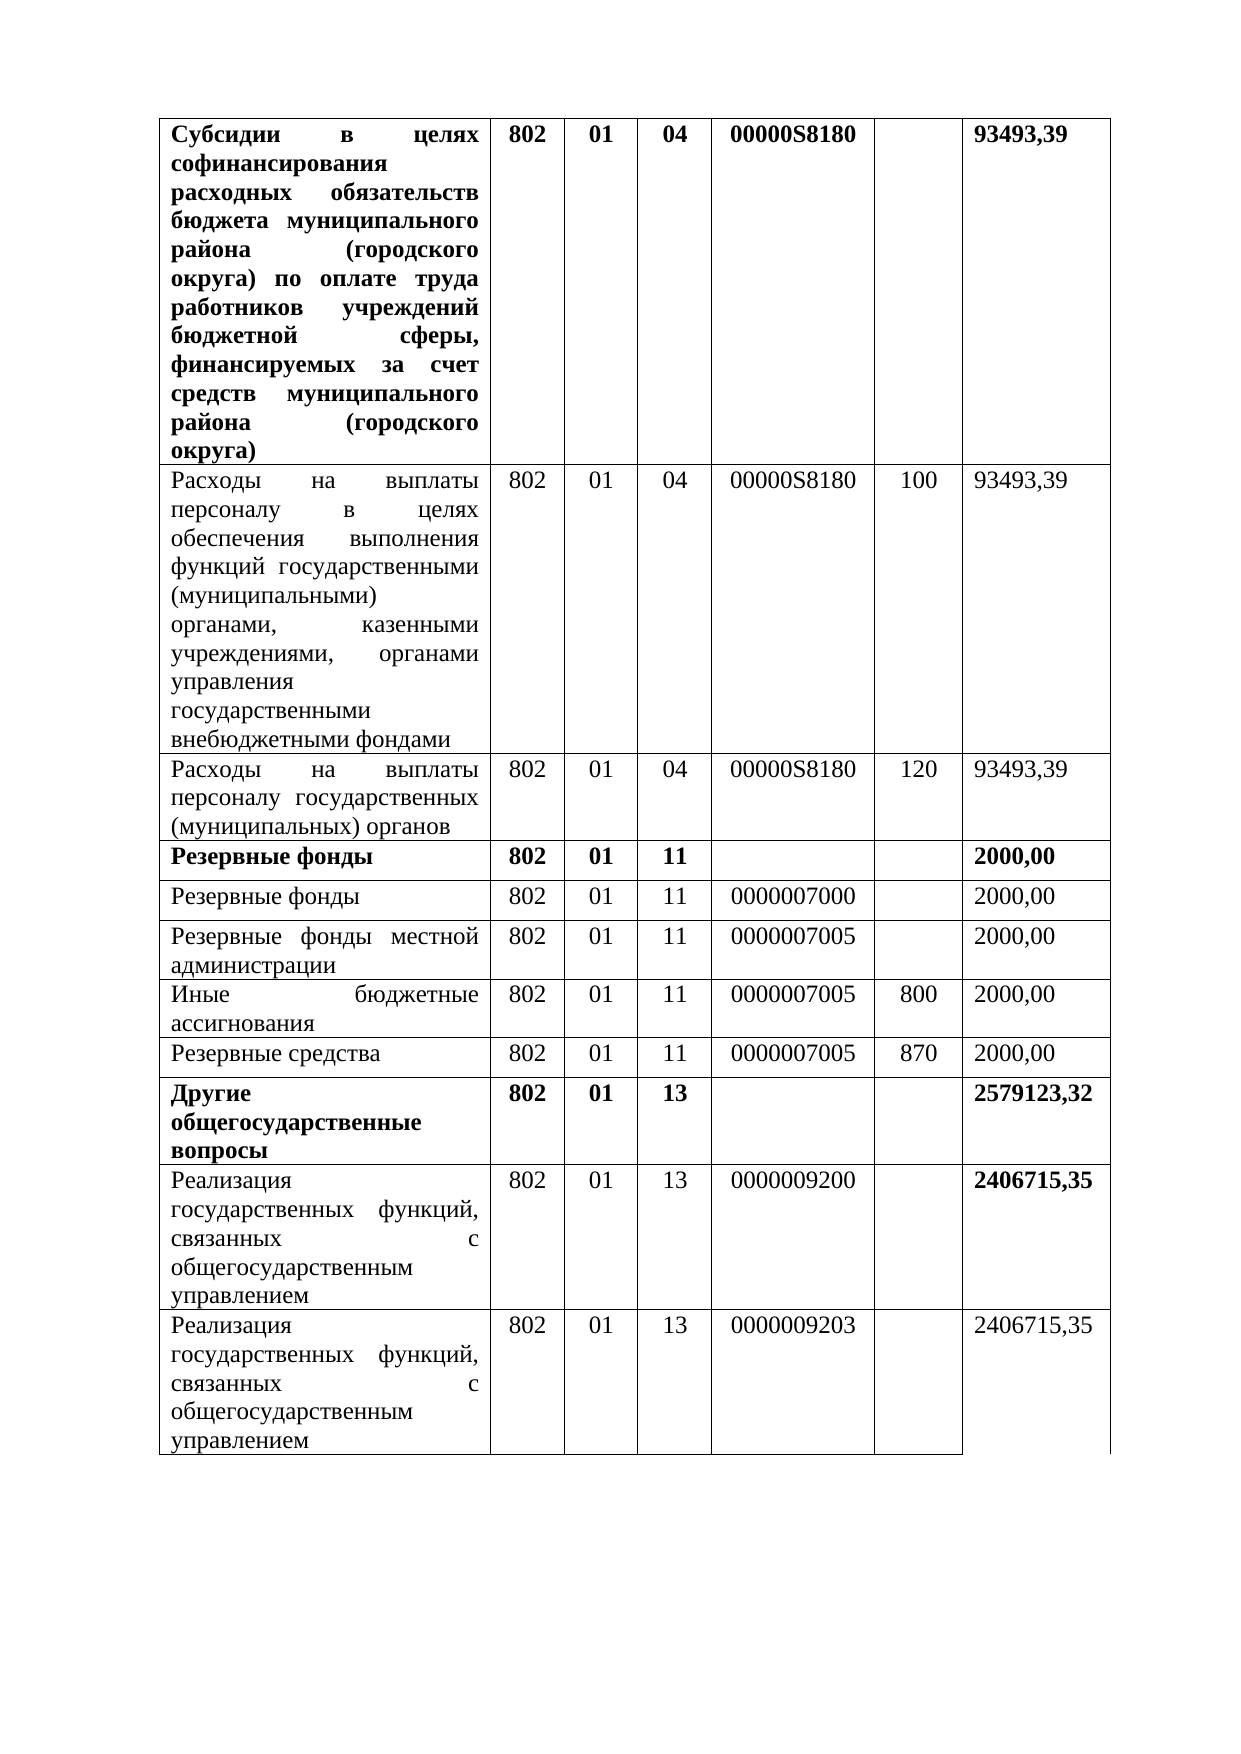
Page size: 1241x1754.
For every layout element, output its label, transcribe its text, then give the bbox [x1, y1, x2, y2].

table_cell 0000007005 [712, 921, 874, 978]
table_cell 802 [491, 1310, 564, 1454]
table_cell 802 [491, 921, 564, 978]
table_cell 01 [565, 980, 637, 1037]
table_cell 2406715,35 [963, 1165, 1110, 1309]
table_cell 04 [638, 465, 711, 753]
table_cell 802 [491, 119, 564, 464]
table_cell [875, 921, 962, 978]
table_cell 800 [875, 980, 962, 1037]
table_cell 2406715,35 [963, 1310, 1110, 1454]
table_cell 00000S8180 [712, 119, 874, 464]
table_cell 11 [638, 881, 711, 920]
table_cell 802 [491, 841, 564, 880]
table_cell 2000,00 [963, 841, 1110, 880]
table_cell 04 [638, 754, 711, 840]
table_cell Резервные фонды местной администрации [160, 921, 490, 978]
table_cell 802 [491, 754, 564, 840]
table_cell 11 [638, 841, 711, 880]
table_cell 0000009203 [712, 1310, 874, 1454]
table_cell Резервные фонды [160, 881, 490, 920]
table_cell 0000007005 [712, 980, 874, 1037]
table_cell 0000007000 [712, 881, 874, 920]
table_cell 93493,39 [963, 465, 1110, 753]
table_cell 11 [638, 1038, 711, 1077]
table_cell 13 [638, 1165, 711, 1309]
table_cell 870 [875, 1038, 962, 1077]
table_cell 01 [565, 921, 637, 978]
table_cell 01 [565, 1038, 637, 1077]
table_cell 120 [875, 754, 962, 840]
table_cell [875, 1310, 962, 1454]
table_cell [875, 881, 962, 920]
table_cell 13 [638, 1310, 711, 1454]
table_cell 01 [565, 119, 637, 464]
table_cell 01 [565, 1310, 637, 1454]
table_cell [875, 841, 962, 880]
table_cell 01 [565, 1078, 637, 1164]
table_cell Иные бюджетные ассигнования [160, 980, 490, 1037]
table_cell 100 [875, 465, 962, 753]
table_cell Другие общегосударственные вопросы [160, 1078, 490, 1164]
table_cell 01 [565, 841, 637, 880]
table_cell 802 [491, 1165, 564, 1309]
table_cell [875, 1165, 962, 1309]
table_cell Реализация государственных функций, связанных с общегосударственным управлением [160, 1310, 490, 1454]
table_cell 802 [491, 881, 564, 920]
table_cell 00000S8180 [712, 465, 874, 753]
table_cell 01 [565, 754, 637, 840]
table_cell 01 [565, 881, 637, 920]
table_cell 0000007005 [712, 1038, 874, 1077]
table_cell 11 [638, 980, 711, 1037]
table_cell 00000S8180 [712, 754, 874, 840]
table_cell 11 [638, 921, 711, 978]
table_cell 0000009200 [712, 1165, 874, 1309]
table_cell 2000,00 [963, 881, 1110, 920]
table_cell 2000,00 [963, 980, 1110, 1037]
table_cell 04 [638, 119, 711, 464]
table_cell 802 [491, 1078, 564, 1164]
table_cell 93493,39 [963, 119, 1110, 464]
table_cell [712, 1078, 874, 1164]
table_cell 13 [638, 1078, 711, 1164]
table_cell [875, 119, 962, 464]
table_cell 802 [491, 465, 564, 753]
table_cell Резервные фонды [160, 841, 490, 880]
table_cell 2000,00 [963, 1038, 1110, 1077]
table_cell 01 [565, 465, 637, 753]
table_cell 2000,00 [963, 921, 1110, 978]
table_cell 802 [491, 980, 564, 1037]
table_cell Расходы на выплаты персоналу государственных (муниципальных) органов [160, 754, 490, 840]
table_cell [875, 1078, 962, 1164]
table_cell Субсидии в целях софинансирования расходных обязательств бюджета муниципального района (городского округа) по оплате труда работников учреждений бюджетной сферы, финансируемых за счет средств муниципального района (городского округа) [160, 119, 490, 464]
table_cell Резервные средства [160, 1038, 490, 1077]
table_cell 2579123,32 [963, 1078, 1110, 1164]
table_cell Реализация государственных функций, связанных с общегосударственным управлением [160, 1165, 490, 1309]
table_cell 802 [491, 1038, 564, 1077]
table_cell [712, 841, 874, 880]
table_cell 93493,39 [963, 754, 1110, 840]
table_cell 01 [565, 1165, 637, 1309]
